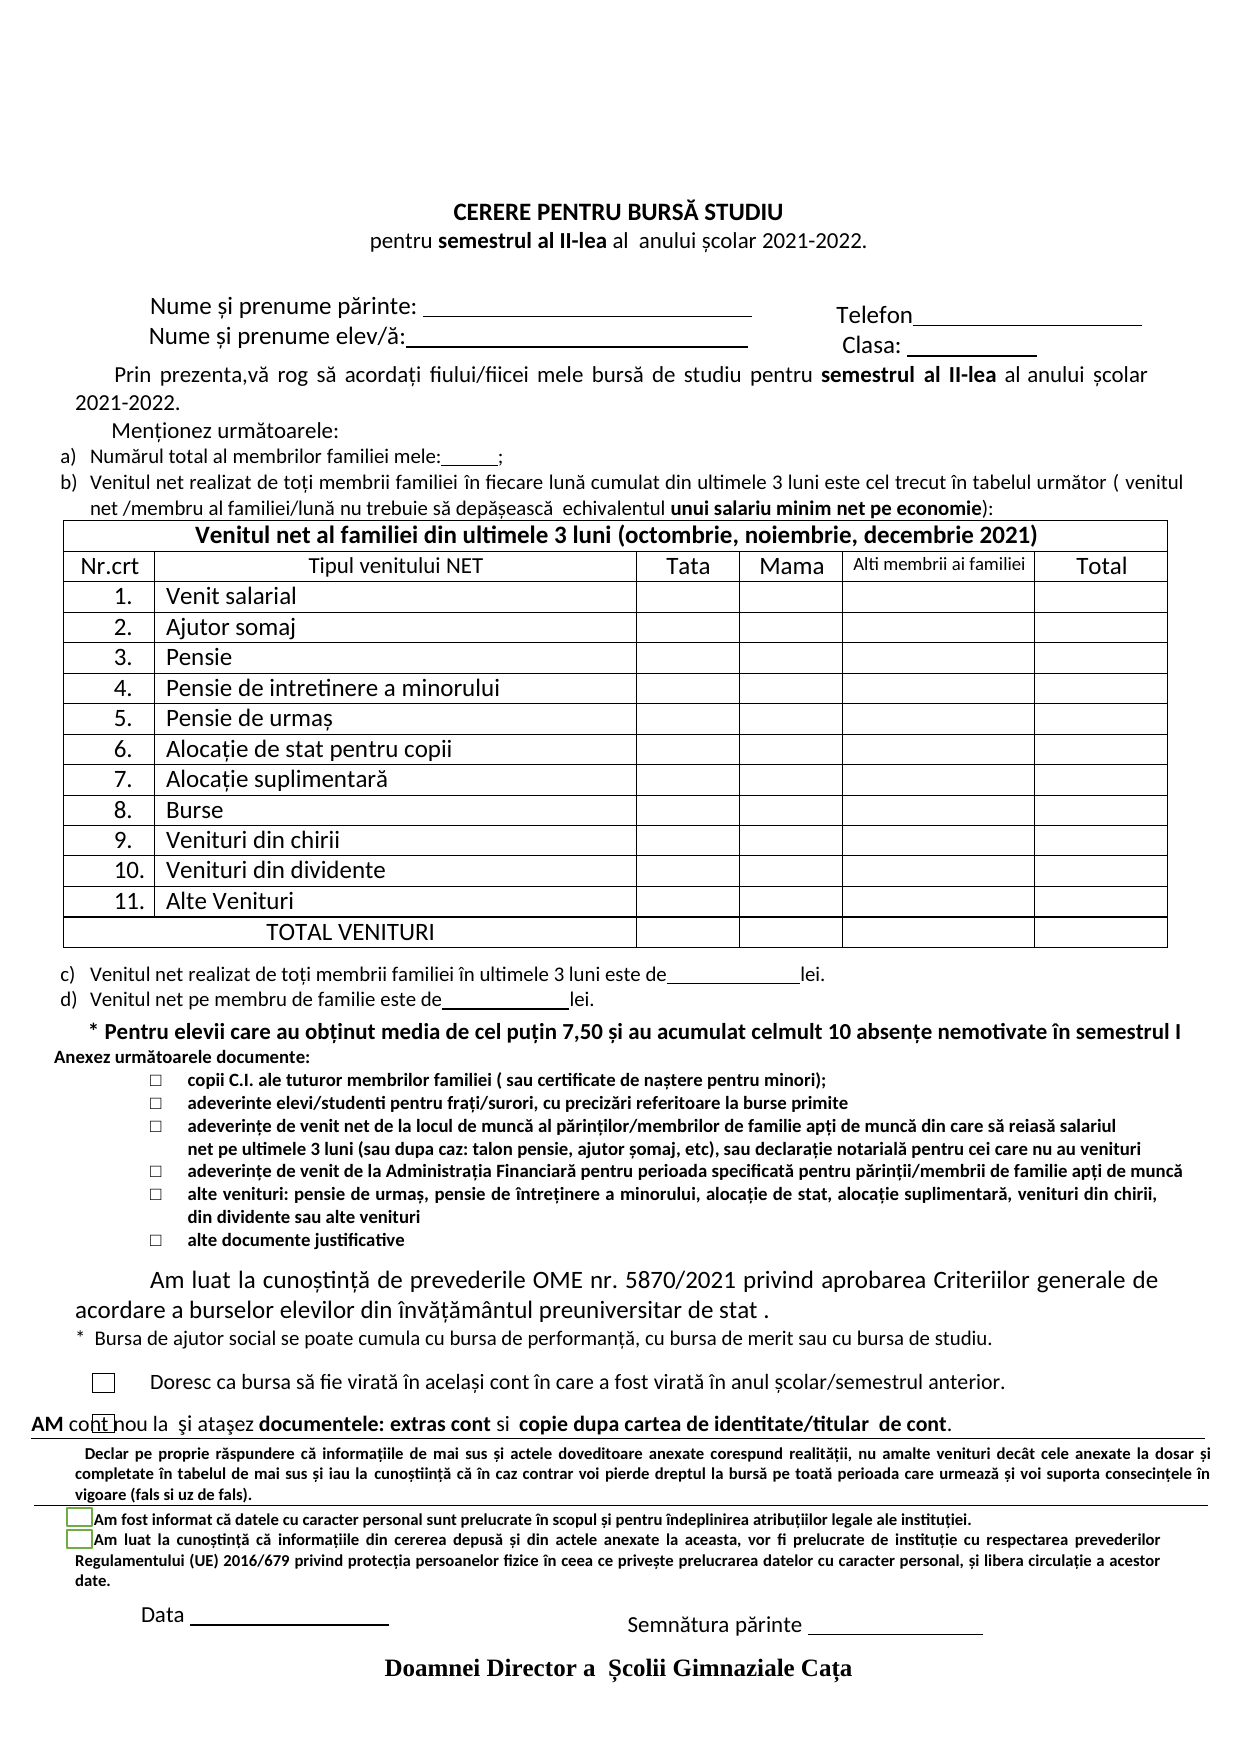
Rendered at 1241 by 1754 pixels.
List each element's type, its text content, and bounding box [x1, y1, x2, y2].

table_cell [843, 826, 1034, 855]
table_cell [1035, 826, 1167, 855]
table_cell 7. [64, 765, 154, 794]
table_cell Tipul venitului NET [155, 552, 636, 581]
table_cell 9. [64, 826, 154, 855]
list adeverințe de venit de la Administrația Financiară pentru perioada specificată pentru părinții/membrii de familie apți de muncă [150, 1159, 1223, 1182]
list Venitul net pe membru de familie este de lei. [60, 987, 1223, 1012]
table_cell Alocaţie de stat pentru copii [155, 735, 636, 764]
table_cell [740, 856, 842, 886]
table_cell [843, 735, 1034, 764]
table_cell [637, 674, 739, 703]
table_cell [637, 796, 739, 825]
table_cell [637, 704, 739, 733]
text Am fost informat că datele cu caracter personal sunt prelucrate în scopul și pentru îndeplinirea atribuțiilor legale ale instituției. [94, 1509, 1223, 1529]
text Am luat la cunoștință că informațiile din cererea depusă și din actele anexate la aceasta, vor fi prelucrate de instituție cu respectarea prevederilor Regulamentului (UE) 2016/679 privind protecția persoanelor fizice în ceea ce privește prelucrarea datelor cu caracter personal, și libera circulație a acestor date. [75, 1529, 1162, 1590]
table_cell 2. [64, 613, 154, 642]
table_cell [1035, 613, 1167, 642]
table_cell Ajutor somaj [155, 613, 636, 642]
table_header Venitul net al familiei din ultimele 3 luni (octombrie, noiembrie, decembrie 2021) [64, 521, 1167, 551]
subtitle CERERE PENTRU BURSĂ STUDIU [222, 196, 1014, 226]
table_cell Nr.crt [64, 552, 154, 581]
table_cell [637, 735, 739, 764]
text Data [141, 1600, 393, 1628]
table_cell [740, 765, 842, 794]
table_cell [1035, 582, 1167, 612]
list Venitul net realizat de toți membrii familiei în fiecare lună cumulat din ultimele 3 luni este cel trecut în tabelul următor ( venitul net /membru al familiei/lună nu trebuie să depășească echivalentul unui salariu minim net pe economie): [60, 469, 1198, 520]
table_cell [843, 613, 1034, 642]
table_cell Venituri din dividente [155, 856, 636, 886]
table_cell [740, 796, 842, 825]
table_cell [843, 704, 1034, 733]
table_cell [637, 918, 739, 947]
text Semnătura părinte [627, 1610, 1223, 1638]
table_cell [637, 765, 739, 794]
table_cell [740, 704, 842, 733]
table_cell [637, 856, 739, 886]
table_cell [740, 643, 842, 673]
table_cell [637, 887, 739, 916]
table_cell [740, 735, 842, 764]
table_cell 11. [64, 887, 154, 916]
table_cell 3. [64, 643, 154, 673]
table_cell [740, 826, 842, 855]
table_cell [843, 582, 1034, 612]
table_cell [843, 674, 1034, 703]
table_cell 4. [64, 674, 154, 703]
table_cell [843, 796, 1034, 825]
text * Bursa de ajutor social se poate cumula cu bursa de performanţă, cu bursa de merit sau cu bursa de studiu. [75, 1325, 1223, 1350]
table_cell [843, 887, 1034, 916]
table_cell [637, 826, 739, 855]
table_cell [637, 643, 739, 673]
table_cell Venit salarial [155, 582, 636, 612]
table_cell [1035, 856, 1167, 886]
table_cell [843, 918, 1034, 947]
table_cell [1035, 887, 1167, 916]
table_cell [1035, 796, 1167, 825]
table_cell Alte Venituri [155, 887, 636, 916]
list alte venituri: pensie de urmaş, pensie de întreţinere a minorului, alocaţie de stat, alocaţie suplimentară, venituri din chirii, din dividente sau alte venituri [150, 1182, 1160, 1228]
table_cell 6. [64, 735, 154, 764]
table_cell 10. [64, 856, 154, 886]
list adeverințe de venit net de la locul de muncă al părinților/membrilor de familie apți de muncă din care să reiasă salariul net pe ultimele 3 luni (sau dupa caz: talon pensie, ajutor şomaj, etc), sau declaraţie notarială pentru cei care nu au venituri [150, 1114, 1145, 1159]
table_cell [740, 918, 842, 947]
text Doresc ca bursa să fie virată în acelaşi cont în care a fost virată în anul şcolar/semestrul anterior. [150, 1368, 1223, 1394]
text Doamnei Director a Școlii Gimnaziale Cața [222, 1653, 1014, 1682]
table_cell 1. [64, 582, 154, 612]
list alte documente justificative [150, 1228, 1223, 1251]
table_cell [843, 856, 1034, 886]
text Declar pe proprie răspundere că informațiile de mai sus și actele doveditoare anexate corespund realității, nu amalte venituri decât cele anexate la dosar și completate în tabelul de mai sus și iau la cunoștiință că în caz contrar voi pierde dreptul la bursă pe toată perioada care urmează și voi suporta consecințele în vigoare (fals si uz de fals). [75, 1411, 1213, 1504]
table_cell [740, 582, 842, 612]
table_cell Pensie de intretinere a minorului [155, 674, 636, 703]
table_cell [1035, 735, 1167, 764]
table_cell Pensie [155, 643, 636, 673]
list Numărul total al membrilor familiei mele: ; [60, 444, 1223, 469]
table_cell [740, 887, 842, 916]
table_cell [843, 643, 1034, 673]
list Venitul net realizat de toți membrii familiei în ultimele 3 luni este de lei. [60, 961, 1223, 987]
table_cell Venituri din chirii [155, 826, 636, 855]
table_cell Tata [637, 552, 739, 581]
table_cell 5. [64, 704, 154, 733]
table_cell [740, 674, 842, 703]
table_cell Alti membrii ai familiei [843, 552, 1034, 581]
text Anexez următoarele documente: [54, 1045, 1223, 1068]
table_cell TOTAL VENITURI [64, 918, 636, 947]
text pentru semestrul al II-lea al anului școlar 2021-2022. [222, 226, 1014, 254]
table_cell [637, 613, 739, 642]
table_cell Mama [740, 552, 842, 581]
table_cell 8. [64, 796, 154, 825]
table_cell [843, 765, 1034, 794]
table_cell [637, 582, 739, 612]
text Nume și prenume elev/ă: [148, 321, 752, 351]
text Prin prezenta,vă rog să acordați fiului/fiicei mele bursă de studiu pentru semestrul al II-lea al anului școlar 2021-2022. [75, 360, 1162, 416]
table_cell Burse [155, 796, 636, 825]
table_cell [1035, 643, 1167, 673]
text Menționez următoarele: [111, 416, 1223, 444]
table_cell [1035, 704, 1167, 733]
subtitle Pentru elevii care au obținut media de cel puțin 7,50 și au acumulat celmult 10 absențe nemotivate în semestrul I [88, 1017, 1223, 1045]
table_cell Pensie de urmaş [155, 704, 636, 733]
list adeverinte elevi/studenti pentru frați/surori, cu precizări referitoare la burse primite [150, 1091, 1223, 1114]
table_cell [740, 613, 842, 642]
table_cell [1035, 674, 1167, 703]
table_cell Alocaţie suplimentară [155, 765, 636, 794]
table_cell [1035, 765, 1167, 794]
text Nume și prenume părinte: [150, 290, 752, 321]
text Am luat la cunoştinţă de prevederile OME nr. 5870/2021 privind aprobarea Criteriilor generale de acordare a burselor elevilor din învăţământul preuniversitar de stat . [75, 1264, 1223, 1325]
text Telefon Clasa: [836, 299, 1143, 360]
table_cell [1035, 918, 1167, 947]
table_cell Total [1035, 552, 1167, 581]
list copii C.I. ale tuturor membrilor familiei ( sau certificate de naștere pentru minori); [150, 1068, 1223, 1091]
